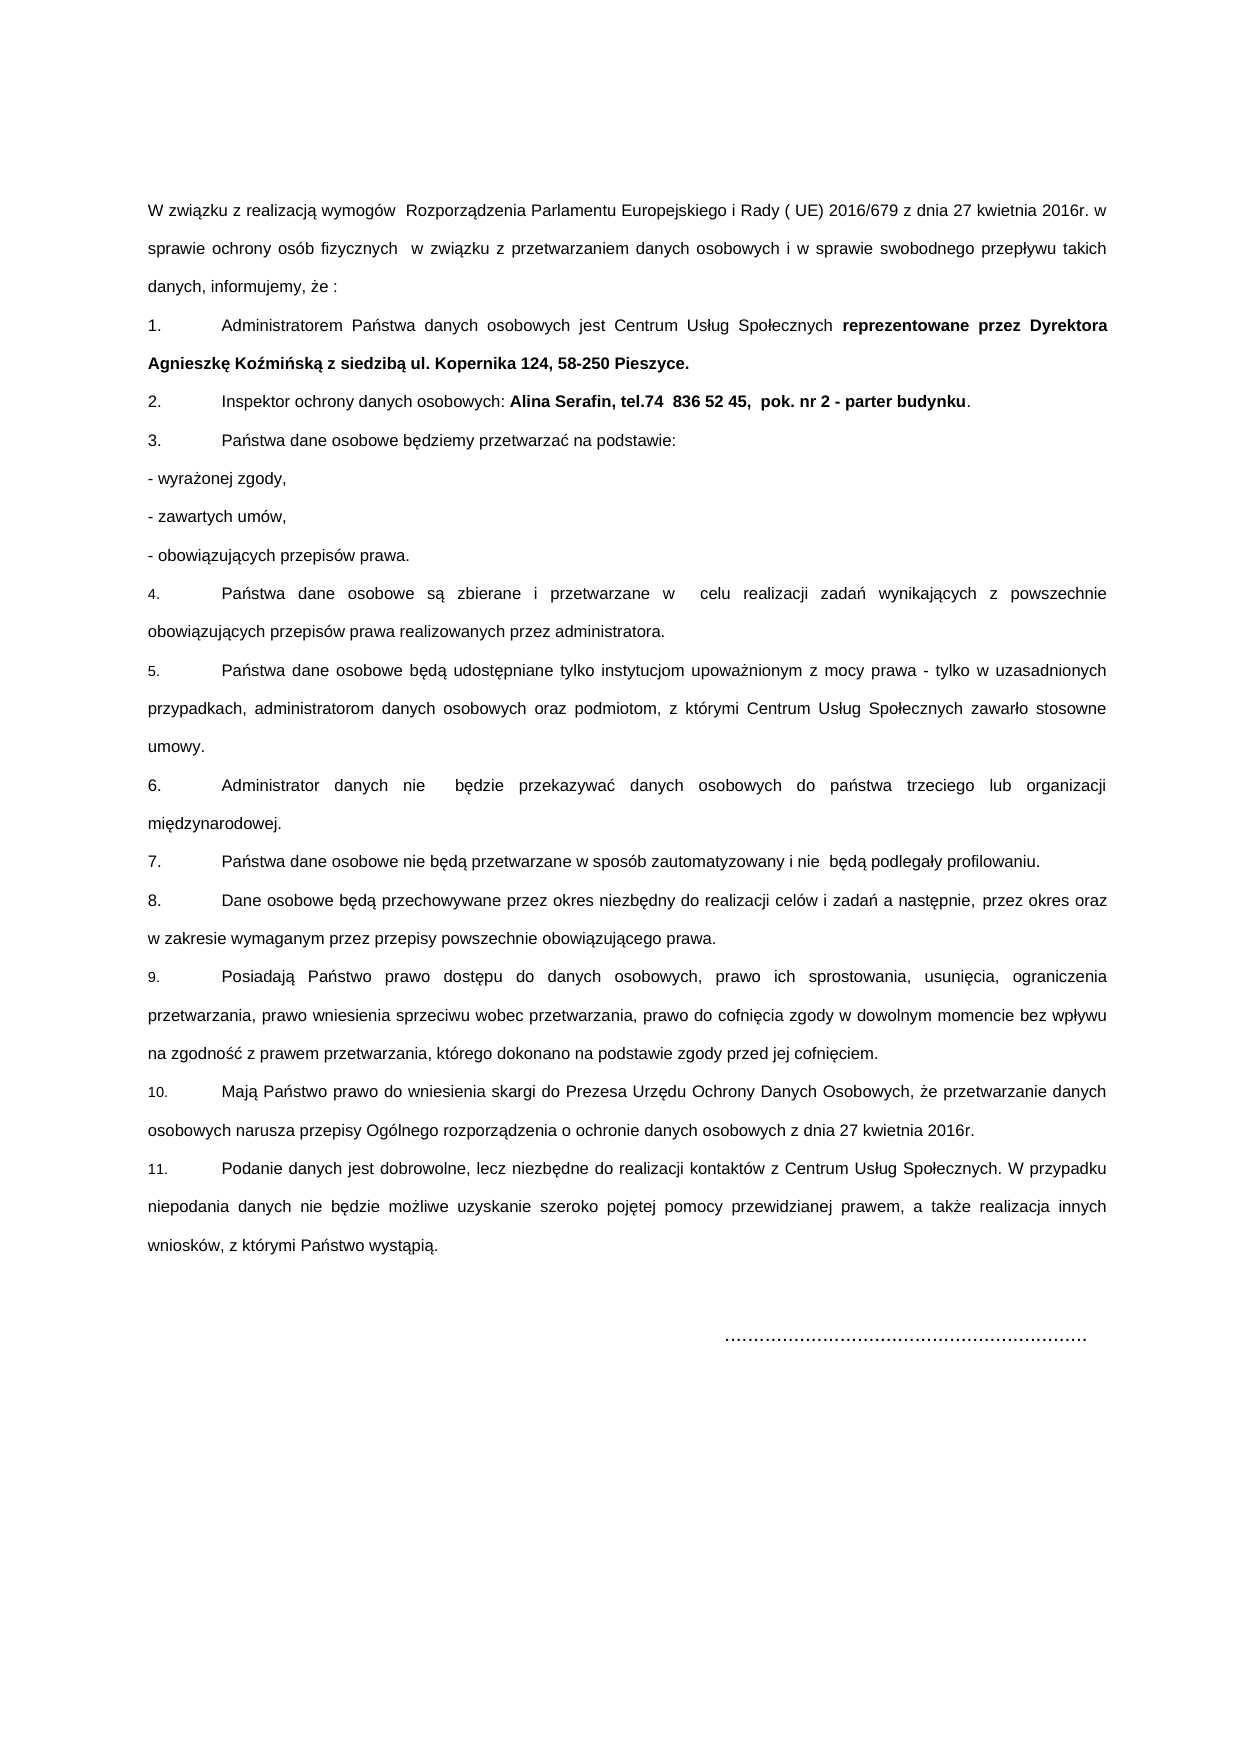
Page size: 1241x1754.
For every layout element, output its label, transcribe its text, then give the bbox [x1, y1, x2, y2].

text - zawartych umów, [148, 507, 1107, 526]
list Państwa dane osobowe są zbierane i przetwarzane w celu realizacji zadań wynikających z powszechnie obowiązujących przepisów prawa realizowanych przez administratora. [148, 584, 1107, 641]
text ............................................................... [148, 1322, 1107, 1346]
list Mają Państwo prawo do wniesienia skargi do Prezesa Urzędu Ochrony Danych Osobowych, że przetwarzanie danych osobowych narusza przepisy Ogólnego rozporządzenia o ochronie danych osobowych z dnia 27 kwietnia 2016r. [148, 1082, 1107, 1139]
list Państwa dane osobowe będą udostępniane tylko instytucjom upoważnionym z mocy prawa - tylko w uzasadnionych przypadkach, administratorom danych osobowych oraz podmiotom, z którymi Centrum Usług Społecznych zawarło stosowne umowy. [148, 660, 1107, 756]
text - wyrażonej zgody, [148, 469, 1107, 488]
list Administratorem Państwa danych osobowych jest Centrum Usług Społecznych reprezentowane przez Dyrektora Agnieszkę Koźmińską z siedzibą ul. Kopernika 124, 58-250 Pieszyce. [148, 315, 1107, 373]
list Dane osobowe będą przechowywane przez okres niezbędny do realizacji celów i zadań a następnie, przez okres oraz w zakresie wymaganym przez przepisy powszechnie obowiązującego prawa. [148, 890, 1107, 948]
list Państwa dane osobowe nie będą przetwarzane w sposób zautomatyzowany i nie będą podlegały profilowaniu. [148, 852, 1107, 871]
list Inspektor ochrony danych osobowych: Alina Serafin, tel.74 836 52 45, pok. nr 2 - parter budynku. [148, 392, 1107, 411]
text - obowiązujących przepisów prawa. [148, 545, 1107, 564]
list Posiadają Państwo prawo dostępu do danych osobowych, prawo ich sprostowania, usunięcia, ograniczenia przetwarzania, prawo wniesienia sprzeciwu wobec przetwarzania, prawo do cofnięcia zgody w dowolnym momencie bez wpływu na zgodność z prawem przetwarzania, którego dokonano na podstawie zgody przed jej cofnięciem. [148, 967, 1107, 1063]
list Państwa dane osobowe będziemy przetwarzać na podstawie: [148, 430, 1107, 449]
list Administrator danych nie będzie przekazywać danych osobowych do państwa trzeciego lub organizacji międzynarodowej. [148, 775, 1107, 833]
text W związku z realizacją wymogów Rozporządzenia Parlamentu Europejskiego i Rady ( UE) 2016/679 z dnia 27 kwietnia 2016r. w sprawie ochrony osób fizycznych w związku z przetwarzaniem danych osobowych i w sprawie swobodnego przepływu takich danych, informujemy, że : [148, 200, 1107, 296]
list Podanie danych jest dobrowolne, lecz niezbędne do realizacji kontaktów z Centrum Usług Społecznych. W przypadku niepodania danych nie będzie możliwe uzyskanie szeroko pojętej pomocy przewidzianej prawem, a także realizacja innych wniosków, z którymi Państwo wystąpią. [148, 1159, 1107, 1254]
